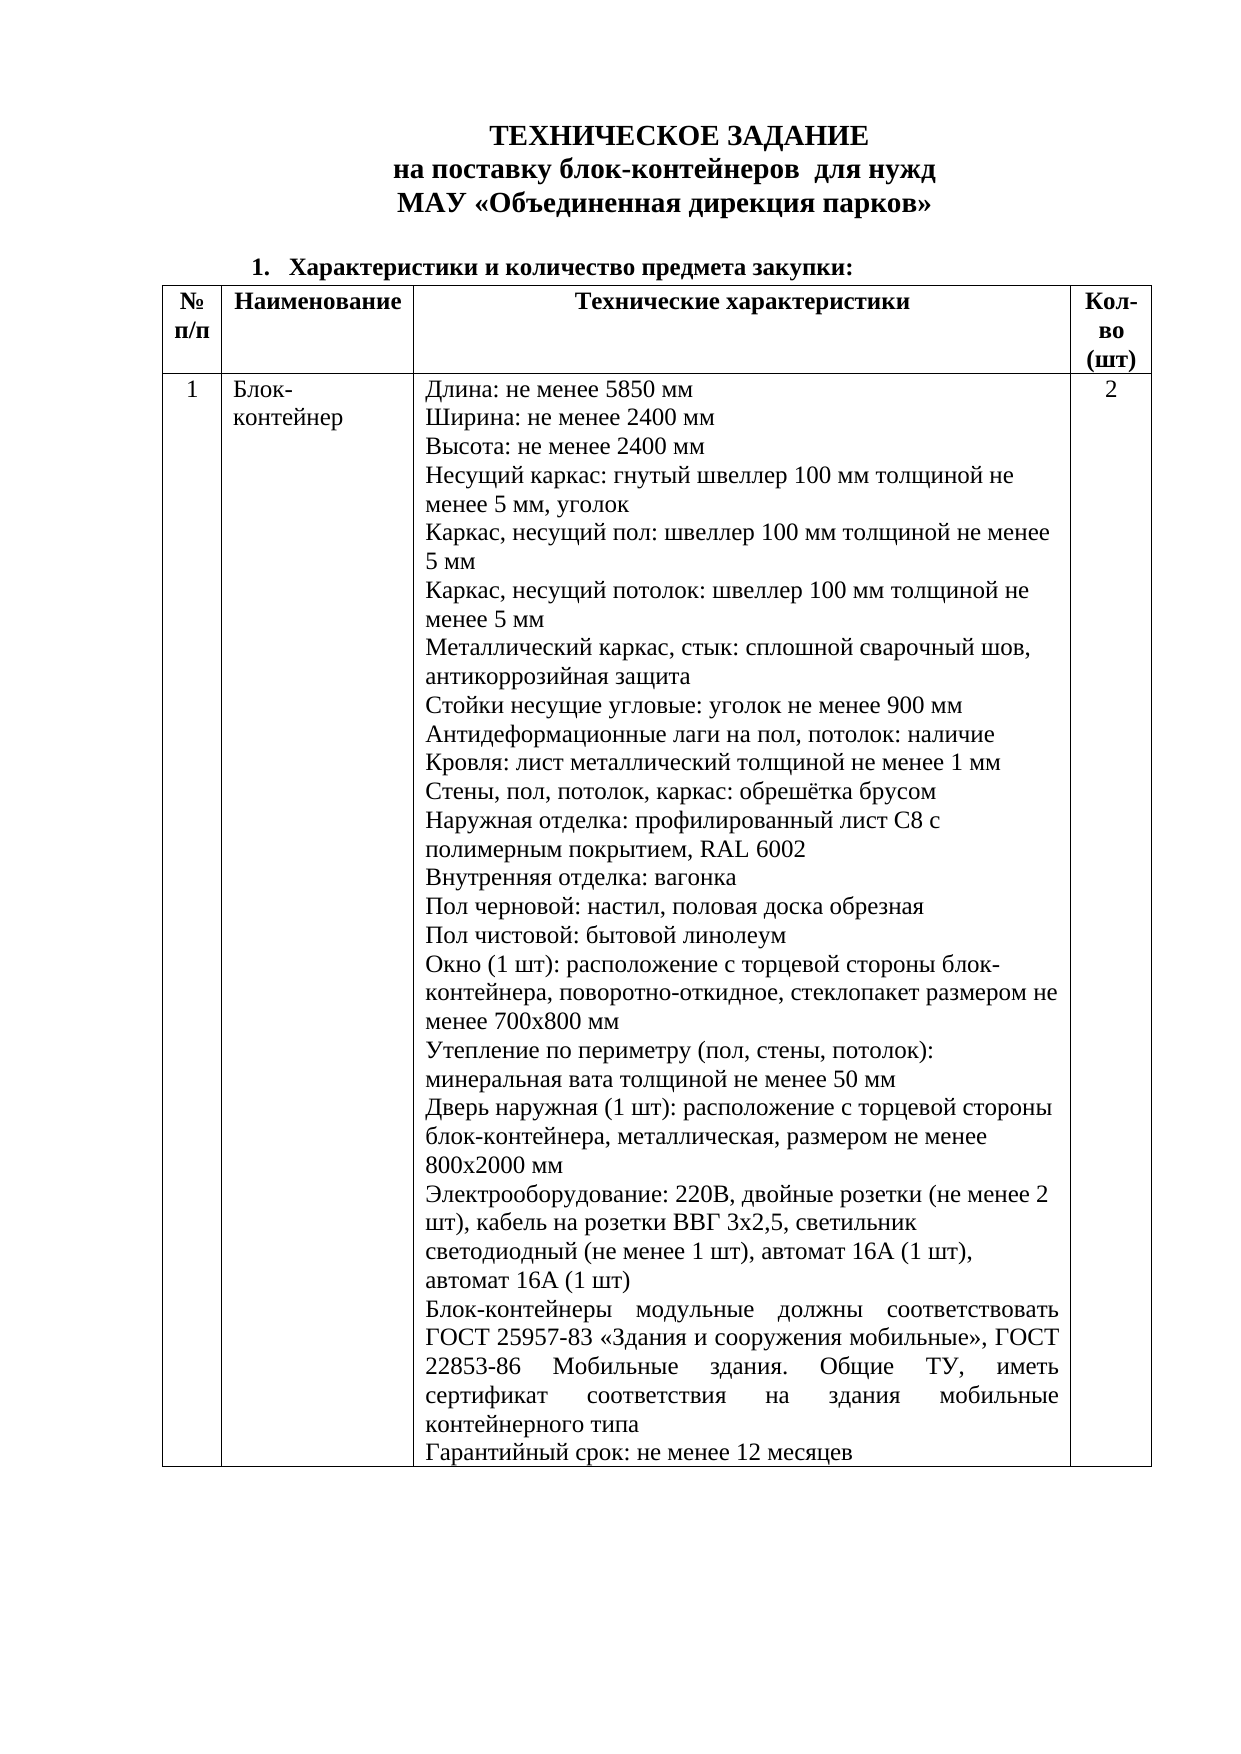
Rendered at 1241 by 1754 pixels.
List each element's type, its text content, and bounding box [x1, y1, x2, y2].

text Техническое задание [177, 118, 1152, 152]
table_header Кол-во (шт) [1071, 286, 1151, 373]
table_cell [414, 374, 1070, 1466]
text на поставку блок-контейнеров для нужд [177, 152, 1152, 185]
list Характеристики и количество предмета закупки: [251, 252, 1152, 281]
table_header Технические характеристики [414, 286, 1070, 373]
table_cell 1 [163, 374, 221, 1466]
table_cell Блок-контейнер [222, 374, 413, 1466]
table_cell 2 [1071, 374, 1151, 1466]
table_header Наименование [222, 286, 413, 373]
text МАУ «Объединенная дирекция парков» [177, 185, 1152, 219]
table_header № п/п [163, 286, 221, 373]
